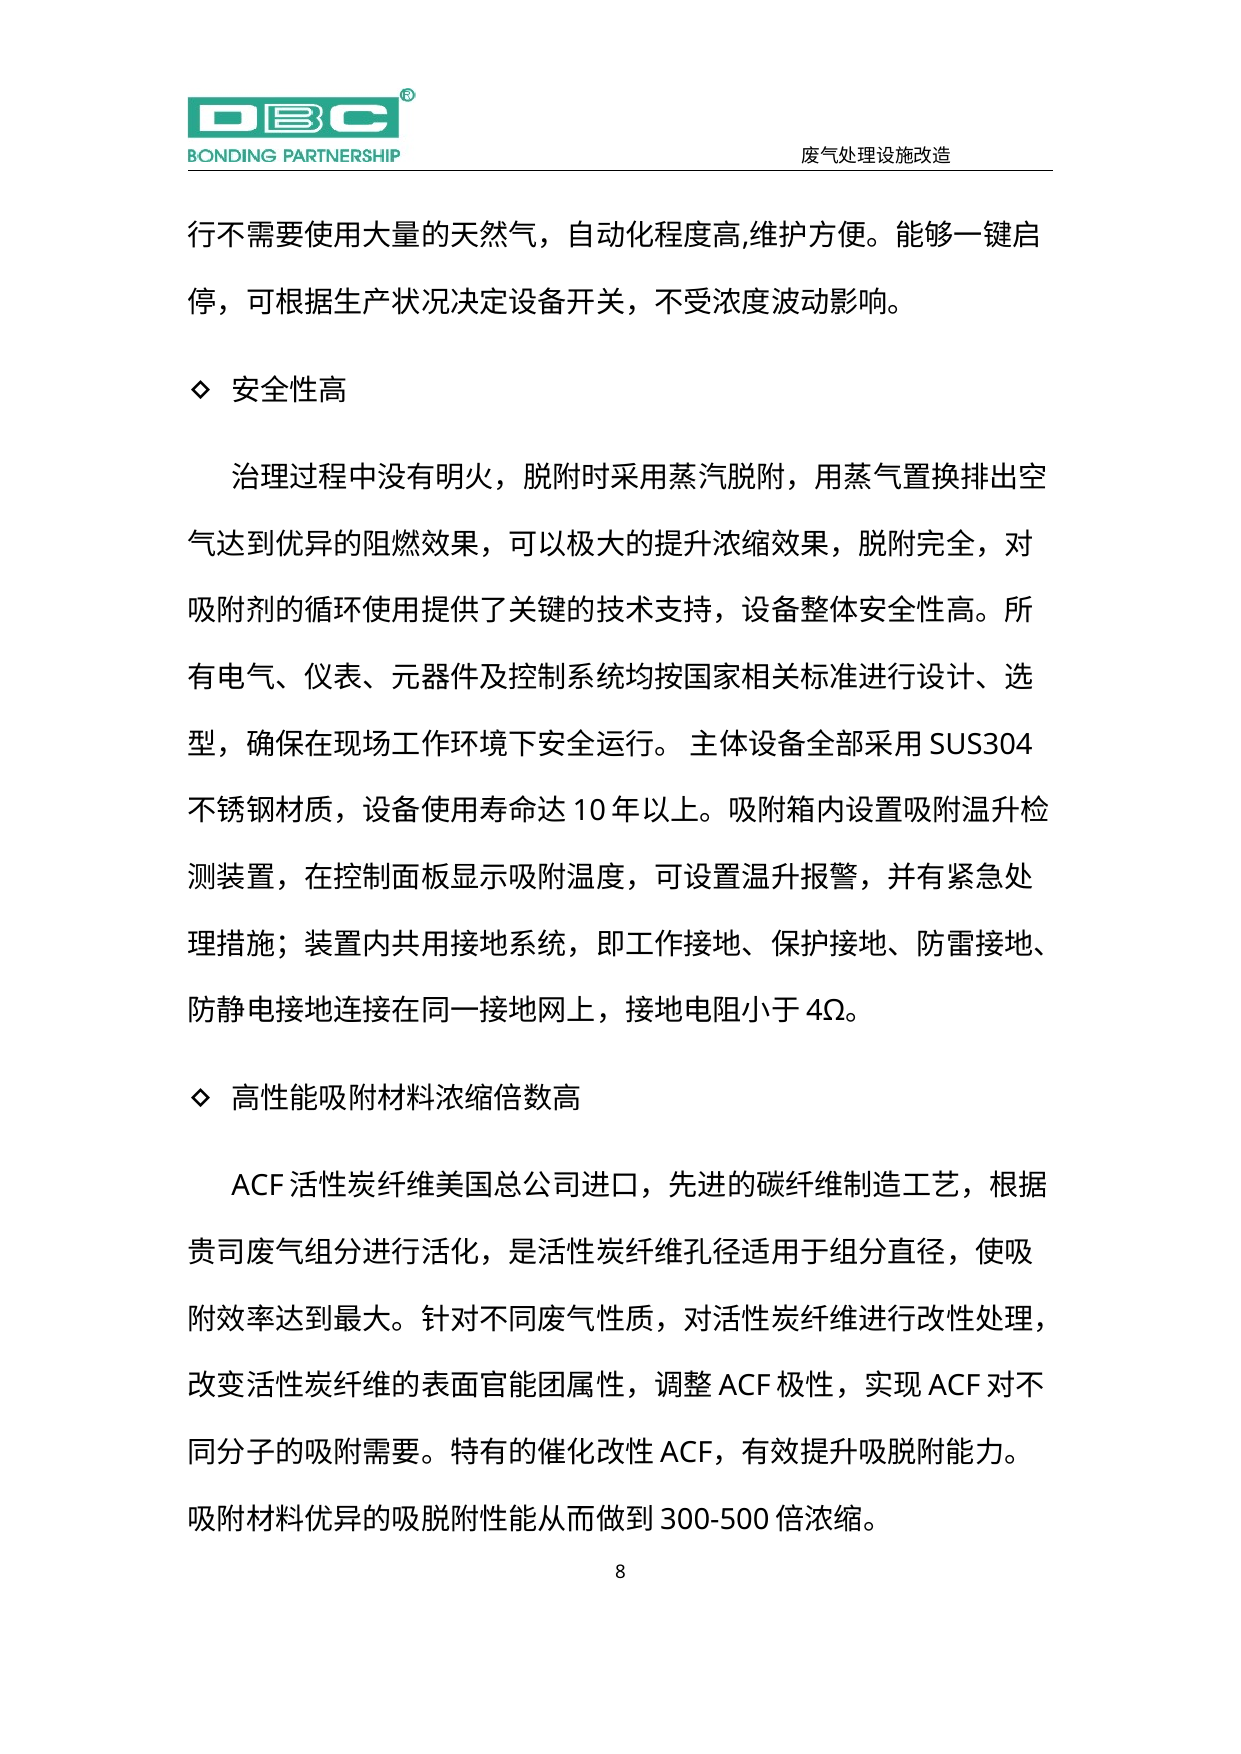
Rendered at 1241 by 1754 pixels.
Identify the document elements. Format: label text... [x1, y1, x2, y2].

text ACF活性炭纤维美国总公司进口，先进的碳纤维制造工艺，根据贵司废气组分进行活化，是活性炭纤维孔径适用于组分直径，使吸附效率达到最大。针对不同废气性质，对活性炭纤维进行改性处理，改变活性炭纤维的表面官能团属性，调整ACF极性，实现ACF对不同分子的吸附需要。特有的催化改性ACF，有效提升吸脱附能力。吸附材料优异的吸脱附性能从而做到300-500倍浓缩。 [187, 1142, 1053, 1542]
text HUC废气工艺前期一次性投入适中，硬件投资低于转轮+RTO,运行不需要使用大量的天然气，自动化程度高,维护方便。能够一键启停，可根据生产状况决定设备开关，不受浓度波动影响。 [187, 192, 1053, 326]
text 治理过程中没有明火，脱附时采用蒸汽脱附，用蒸气置换排出空气达到优异的阻燃效果，可以极大的提升浓缩效果，脱附完全，对吸附剂的循环使用提供了关键的技术支持，设备整体安全性高。所有电气、仪表、元器件及控制系统均按国家相关标准进行设计、选型，确保在现场工作环境下安全运行。 主体设备全部采用SUS304不锈钢材质，设备使用寿命达10年以上。吸附箱内设置吸附温升检测装置，在控制面板显示吸附温度，可设置温升报警，并有紧急处理措施；装置内共用接地系统，即工作接地、保护接地、防雷接地、防静电接地连接在同一接地网上，接地电阻小于4Ω。 [187, 434, 1053, 1034]
picture [187, 88, 416, 162]
list 安全性高 [187, 347, 1053, 413]
list 高性能吸附材料浓缩倍数高 [187, 1055, 1053, 1122]
